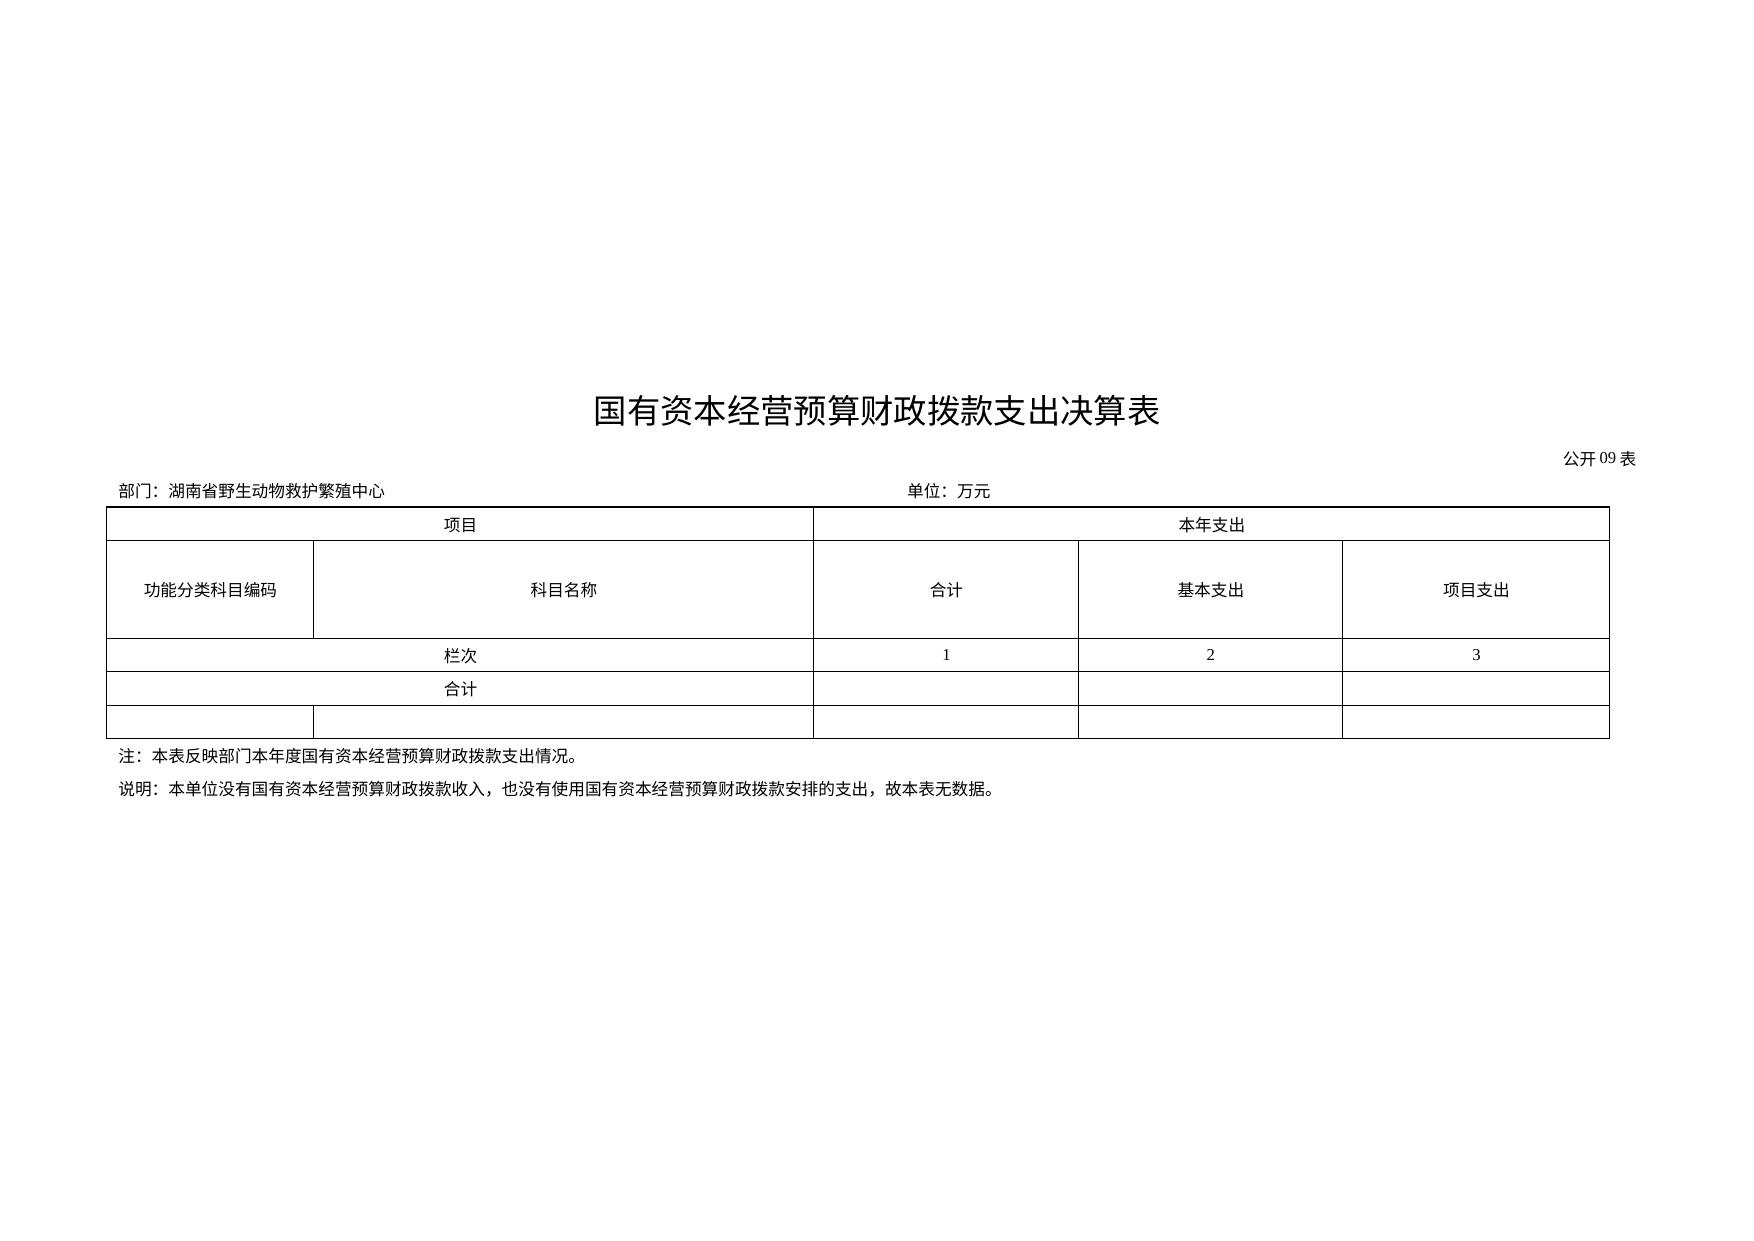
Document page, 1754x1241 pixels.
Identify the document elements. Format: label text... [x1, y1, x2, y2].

table_cell [107, 706, 313, 738]
table_cell 基本支出 [1079, 541, 1342, 637]
table_cell 功能分类科目编码 [107, 541, 313, 637]
table_cell [1079, 706, 1342, 738]
table_cell 注：本表反映部门本年度国有资本经营预算财政拨款支出情况。 说明：本单位没有国有资本经营预算财政拨款收入，也没有使用国有资本经营预算财政拨款安排的支出，故本表无数据。 [107, 739, 1609, 804]
table_cell 合计 [107, 672, 813, 704]
table_cell [1343, 706, 1609, 738]
table_cell [814, 672, 1078, 704]
table_cell [314, 706, 813, 738]
text 公开09表 [118, 441, 1636, 474]
table_header 本年支出 [814, 508, 1609, 540]
table_cell 项目支出 [1343, 541, 1609, 637]
table_cell 科目名称 [314, 541, 813, 637]
table_cell 合计 [814, 541, 1078, 637]
table_cell 3 [1343, 639, 1609, 671]
table_cell 栏次 [107, 639, 813, 671]
table_cell 1 [814, 639, 1078, 671]
text 部门：湖南省野生动物救护繁殖中心 单位：万元 [118, 474, 1636, 506]
text 国有资本经营预算财政拨款支出决算表 [118, 376, 1636, 441]
table_cell [1343, 672, 1609, 704]
table_cell [1079, 672, 1342, 704]
table_cell [814, 706, 1078, 738]
table_cell 2 [1079, 639, 1342, 671]
table_header 项目 [107, 508, 813, 540]
